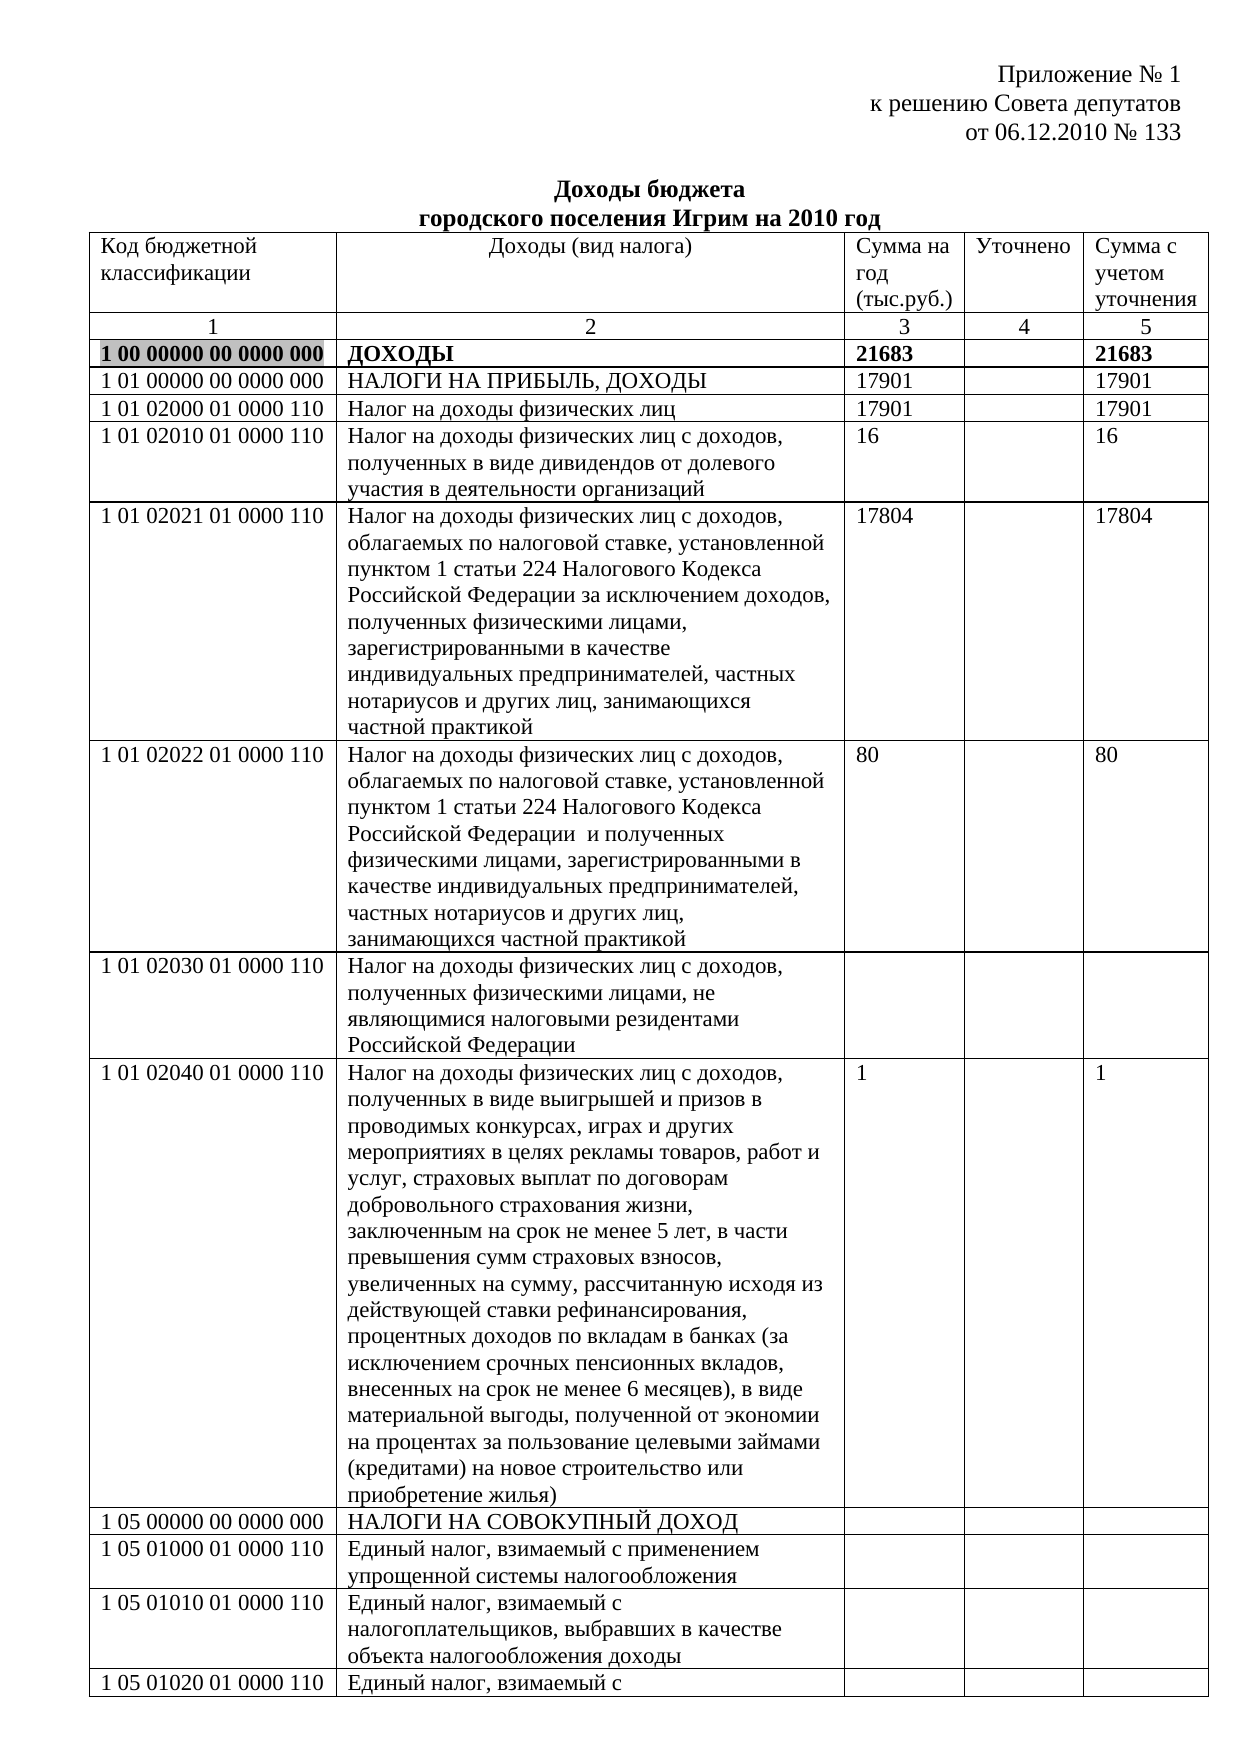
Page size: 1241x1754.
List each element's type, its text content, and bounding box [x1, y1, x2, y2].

table_cell Единый налог, взимаемый с налогоплательщиков, выбравших в качестве объекта налогообложения доходы [337, 1589, 844, 1668]
table_cell 17901 [1084, 368, 1208, 394]
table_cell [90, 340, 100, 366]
text к решению Совета депутатов [672, 88, 1181, 117]
table_cell [1084, 1535, 1208, 1588]
text Доходы бюджета [118, 174, 1181, 203]
table_cell [845, 1669, 964, 1696]
table_cell ДОХОДЫ [337, 340, 844, 366]
table_cell 17901 [845, 395, 964, 421]
table_cell [845, 1589, 964, 1668]
table_cell 80 [845, 741, 964, 951]
table_cell [965, 503, 1083, 739]
table_cell 1 01 02000 01 0000 110 [90, 395, 336, 421]
table_cell 5 [1084, 313, 1208, 339]
table_header Сумма на год (тыс.руб.) [845, 233, 964, 312]
table_cell НАЛОГИ НА СОВОКУПНЫЙ ДОХОД [337, 1508, 844, 1534]
table_cell 1 01 02030 01 0000 110 [90, 953, 336, 1058]
table_cell 1 [845, 1059, 964, 1507]
table_cell 3 [845, 313, 964, 339]
table_cell [965, 1535, 1083, 1588]
table_header Доходы (вид налога) [337, 233, 844, 312]
table_cell 1 05 01000 01 0000 110 [90, 1535, 336, 1588]
table_cell [1084, 953, 1208, 1058]
table_cell [965, 741, 1083, 951]
table_cell [965, 953, 1083, 1058]
table_cell [965, 422, 1083, 501]
table_cell 1 01 02021 01 0000 110 [90, 503, 336, 739]
text городского поселения Игрим на 2010 год [118, 203, 1181, 232]
table_cell 1 01 00000 00 0000 000 [90, 368, 336, 394]
table_cell 1 [90, 313, 336, 339]
table_cell 16 [1084, 422, 1208, 501]
table_cell [965, 1669, 1083, 1696]
table_cell 2 [337, 313, 844, 339]
table_cell [1084, 1589, 1208, 1668]
table_cell 80 [1084, 741, 1208, 951]
table_cell Единый налог, взимаемый с применением упрощенной системы налогообложения [337, 1535, 844, 1588]
table_cell [1084, 1669, 1208, 1696]
table_cell Налог на доходы физических лиц с доходов, облагаемых по налоговой ставке, установленной пунктом 1 статьи 224 Налогового Кодекса Российской Федерации и полученных физическими лицами, зарегистрированными в качестве индивидуальных предпринимателей, частных нотариусов и других лиц, занимающихся частной практикой [337, 741, 844, 951]
table_cell [845, 953, 964, 1058]
table_cell 1 01 02022 01 0000 110 [90, 741, 336, 951]
table_cell [965, 395, 1083, 421]
table_cell 1 05 01010 01 0000 110 [90, 1589, 336, 1668]
table_cell 17901 [845, 368, 964, 394]
table_cell [965, 1508, 1083, 1534]
table_header Код бюджетной классификации [90, 233, 336, 312]
table_cell 17901 [1084, 395, 1208, 421]
table_cell [1084, 1508, 1208, 1534]
text Приложение № 1 [672, 59, 1181, 88]
table_cell 4 [965, 313, 1083, 339]
table_cell Налог на доходы физических лиц с доходов, полученных в виде дивидендов от долевого участия в деятельности организаций [337, 422, 844, 501]
table_cell 17804 [845, 503, 964, 739]
table_cell 17804 [1084, 503, 1208, 739]
table_cell Налог на доходы физических лиц с доходов, полученных в виде выигрышей и призов в проводимых конкурсах, играх и других мероприятиях в целях рекламы товаров, работ и услуг, страховых выплат по договорам добровольного страхования жизни, заключенным на срок не менее 5 лет, в части превышения сумм страховых взносов, увеличенных на сумму, рассчитанную исходя из действующей ставки рефинансирования, процентных доходов по вкладам в банках (за исключением срочных пенсионных вкладов, внесенных на срок не менее 6 месяцев), в виде материальной выгоды, полученной от экономии на процентах за пользование целевыми займами (кредитами) на новое строительство или приобретение жилья) [337, 1059, 844, 1507]
table_cell [965, 368, 1083, 394]
table_cell Налог на доходы физических лиц с доходов, облагаемых по налоговой ставке, установленной пунктом 1 статьи 224 Налогового Кодекса Российской Федерации за исключением доходов, полученных физическими лицами, зарегистрированными в качестве индивидуальных предпринимателей, частных нотариусов и других лиц, занимающихся частной практикой [337, 503, 844, 739]
table_cell 16 [845, 422, 964, 501]
table_cell [845, 1535, 964, 1588]
table_cell 1 01 02010 01 0000 110 [90, 422, 336, 501]
table_cell [845, 1508, 964, 1534]
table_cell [337, 1669, 844, 1696]
text от 06.12.2010 № 133 [672, 117, 1181, 145]
table_header Сумма с учетом уточнения [1084, 233, 1208, 312]
table_cell 21683 [845, 340, 964, 366]
table_cell 1 05 00000 00 0000 000 [90, 1508, 336, 1534]
table_cell [965, 340, 1083, 366]
table_cell 21683 [1084, 340, 1208, 366]
table_cell Налог на доходы физических лиц [337, 395, 844, 421]
table_cell 1 [1084, 1059, 1208, 1507]
table_cell НАЛОГИ НА ПРИБЫЛЬ, ДОХОДЫ [337, 368, 844, 394]
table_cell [90, 1669, 336, 1696]
table_header Уточнено [965, 233, 1083, 312]
table_cell [965, 1059, 1083, 1507]
table_cell 1 01 02040 01 0000 110 [90, 1059, 336, 1507]
table_cell Налог на доходы физических лиц с доходов, полученных физическими лицами, не являющимися налоговыми резидентами Российской Федерации [337, 953, 844, 1058]
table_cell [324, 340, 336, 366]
table_cell [965, 1589, 1083, 1668]
